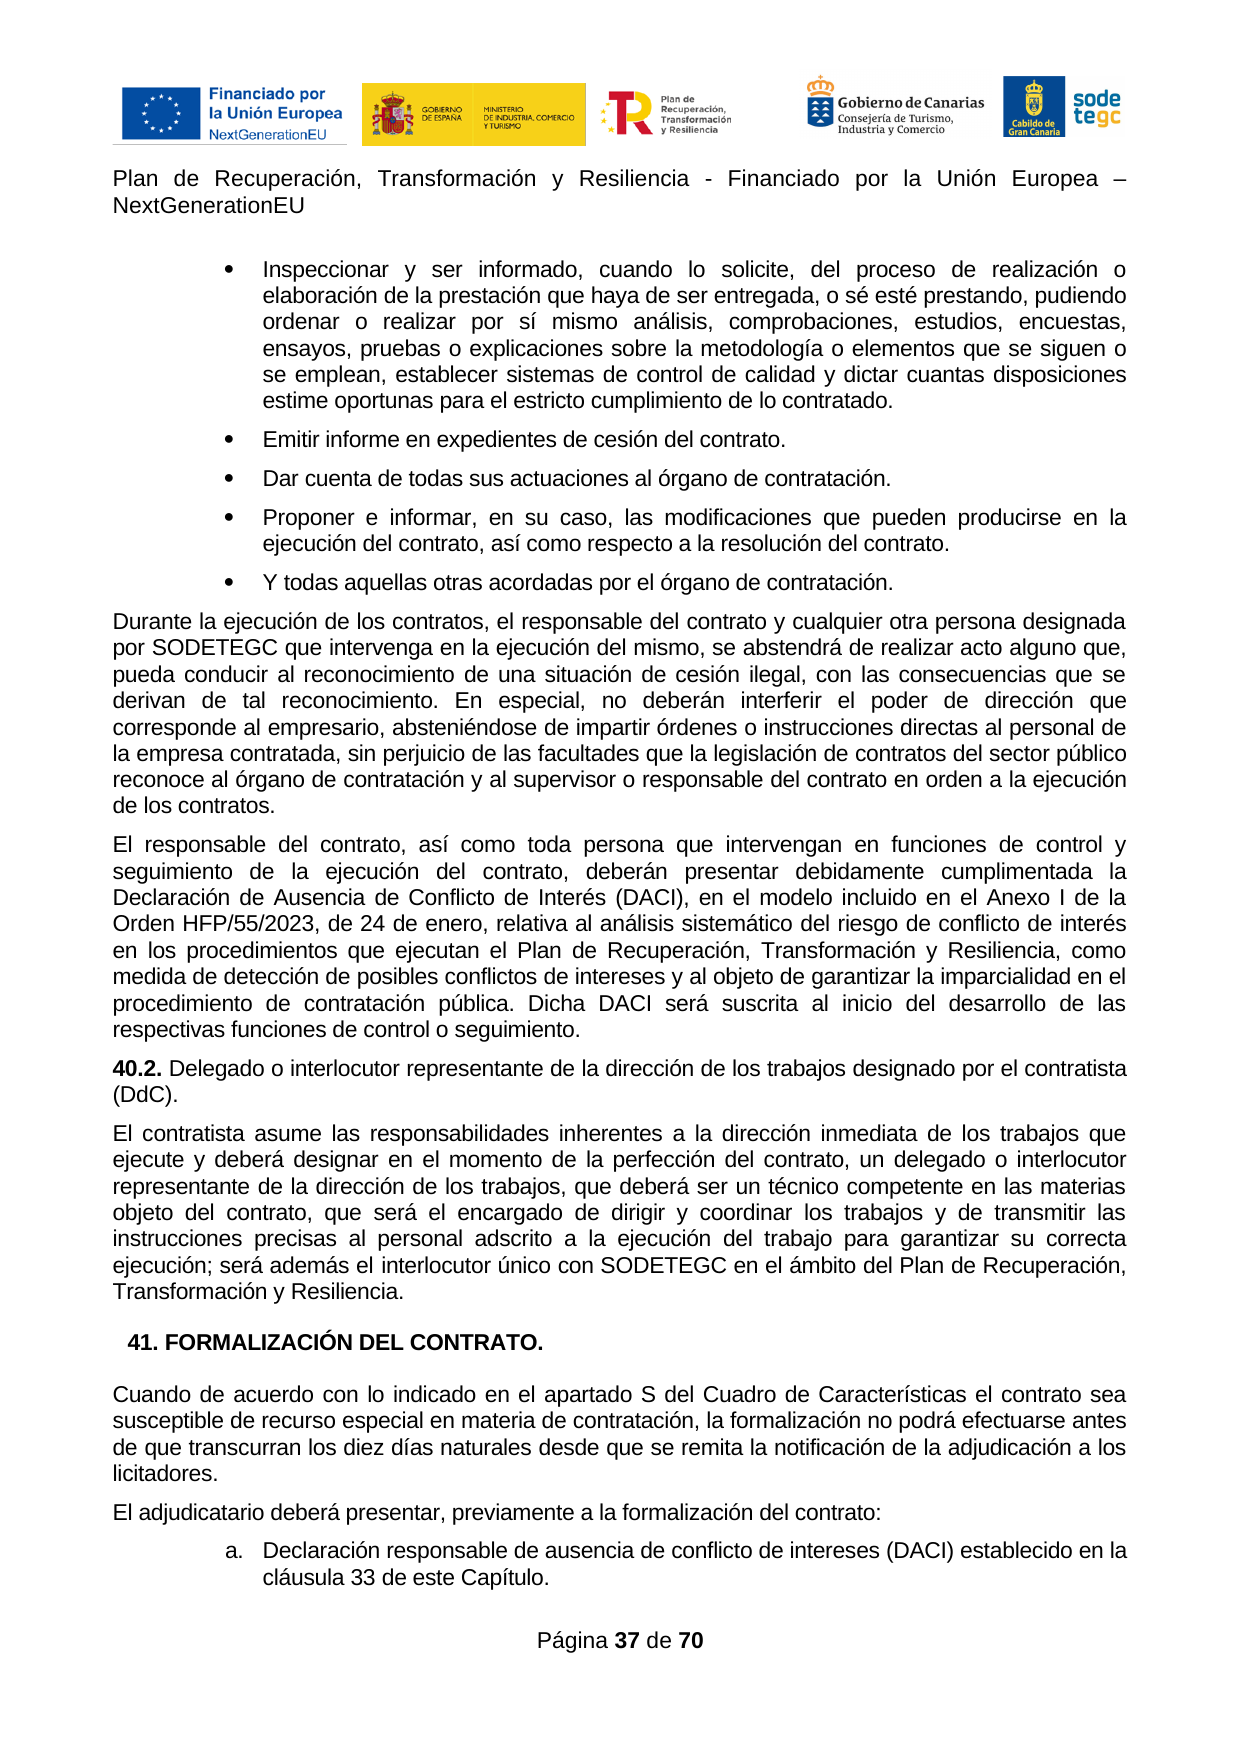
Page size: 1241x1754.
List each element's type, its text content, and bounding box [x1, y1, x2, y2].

list Proponer e informar, en su caso, las modificaciones que pueden producirse en la ejecución del contrato, así como respecto a la resolución del contrato. [225, 504, 1128, 557]
text El adjudicatario deberá presentar, previamente a la formalización del contrato: [112, 1499, 1128, 1525]
text 40.2. Delegado o interlocutor representante de la dirección de los trabajos designado por el contratista (DdC). [112, 1055, 1128, 1107]
subtitle FORMALIZACIÓN DEL CONTRATO. [127, 1329, 1128, 1356]
list Inspeccionar y ser informado, cuando lo solicite, del proceso de realización o elaboración de la prestación que haya de ser entregada, o sé esté prestando, pudiendo ordenar o realizar por sí mismo análisis, comprobaciones, estudios, encuestas, ensayos, pruebas o explicaciones sobre la metodología o elementos que se siguen o se emplean, establecer sistemas de control de calidad y dictar cuantas disposiciones estime oportunas para el estricto cumplimiento de lo contratado. [225, 256, 1128, 414]
text Durante la ejecución de los contratos, el responsable del contrato y cualquier otra persona designada por SODETEGC que intervenga en la ejecución del mismo, se abstendrá de realizar acto alguno que, pueda conducir al reconocimiento de una situación de cesión ilegal, con las consecuencias que se derivan de tal reconocimiento. En especial, no deberán interferir el poder de dirección que corresponde al empresario, absteniéndose de impartir órdenes o instrucciones directas al personal de la empresa contratada, sin perjuicio de las facultades que la legislación de contratos del sector público reconoce al órgano de contratación y al supervisor o responsable del contrato en orden a la ejecución de los contratos. [112, 608, 1128, 819]
list Y todas aquellas otras acordadas por el órgano de contratación. [225, 569, 1128, 596]
picture [798, 69, 992, 139]
text Cuando de acuerdo con lo indicado en el apartado S del Cuadro de Características el contrato sea susceptible de recurso especial en materia de contratación, la formalización no podrá efectuarse antes de que transcurran los diez días naturales desde que se remita la notificación de la adjudicación a los licitadores. [112, 1381, 1128, 1486]
picture [112, 76, 735, 150]
text El contratista asume las responsabilidades inherentes a la dirección inmediata de los trabajos que ejecute y deberá designar en el momento de la perfección del contrato, un delegado o interlocutor representante de la dirección de los trabajos, que deberá ser un técnico competente en las materias objeto del contrato, que será el encargado de dirigir y coordinar los trabajos y de transmitir las instrucciones precisas al personal adscrito a la ejecución del trabajo para garantizar su correcta ejecución; será además el interlocutor único con SODETEGC en el ámbito del Plan de Recuperación, Transformación y Resiliencia. [112, 1120, 1128, 1304]
list Emitir informe en expedientes de cesión del contrato. [225, 426, 1128, 453]
list Dar cuenta de todas sus actuaciones al órgano de contratación. [225, 465, 1128, 491]
text El responsable del contrato, así como toda persona que intervengan en funciones de control y seguimiento de la ejecución del contrato, deberán presentar debidamente cumplimentada la Declaración de Ausencia de Conflicto de Interés (DACI), en el modelo incluido en el Anexo I de la Orden HFP/55/2023, de 24 de enero, relativa al análisis sistemático del riesgo de conflicto de interés en los procedimientos que ejecutan el Plan de Recuperación, Transformación y Resiliencia, como medida de detección de posibles conflictos de intereses y al objeto de garantizar la imparcialidad en el procedimiento de contratación pública. Dicha DACI será suscrita al inicio del desarrollo de las respectivas funciones de control o seguimiento. [112, 831, 1128, 1042]
list Declaración responsable de ausencia de conflicto de intereses (DACI) establecido en la cláusula 33 de este Capítulo. [225, 1537, 1128, 1590]
picture [1003, 76, 1125, 137]
